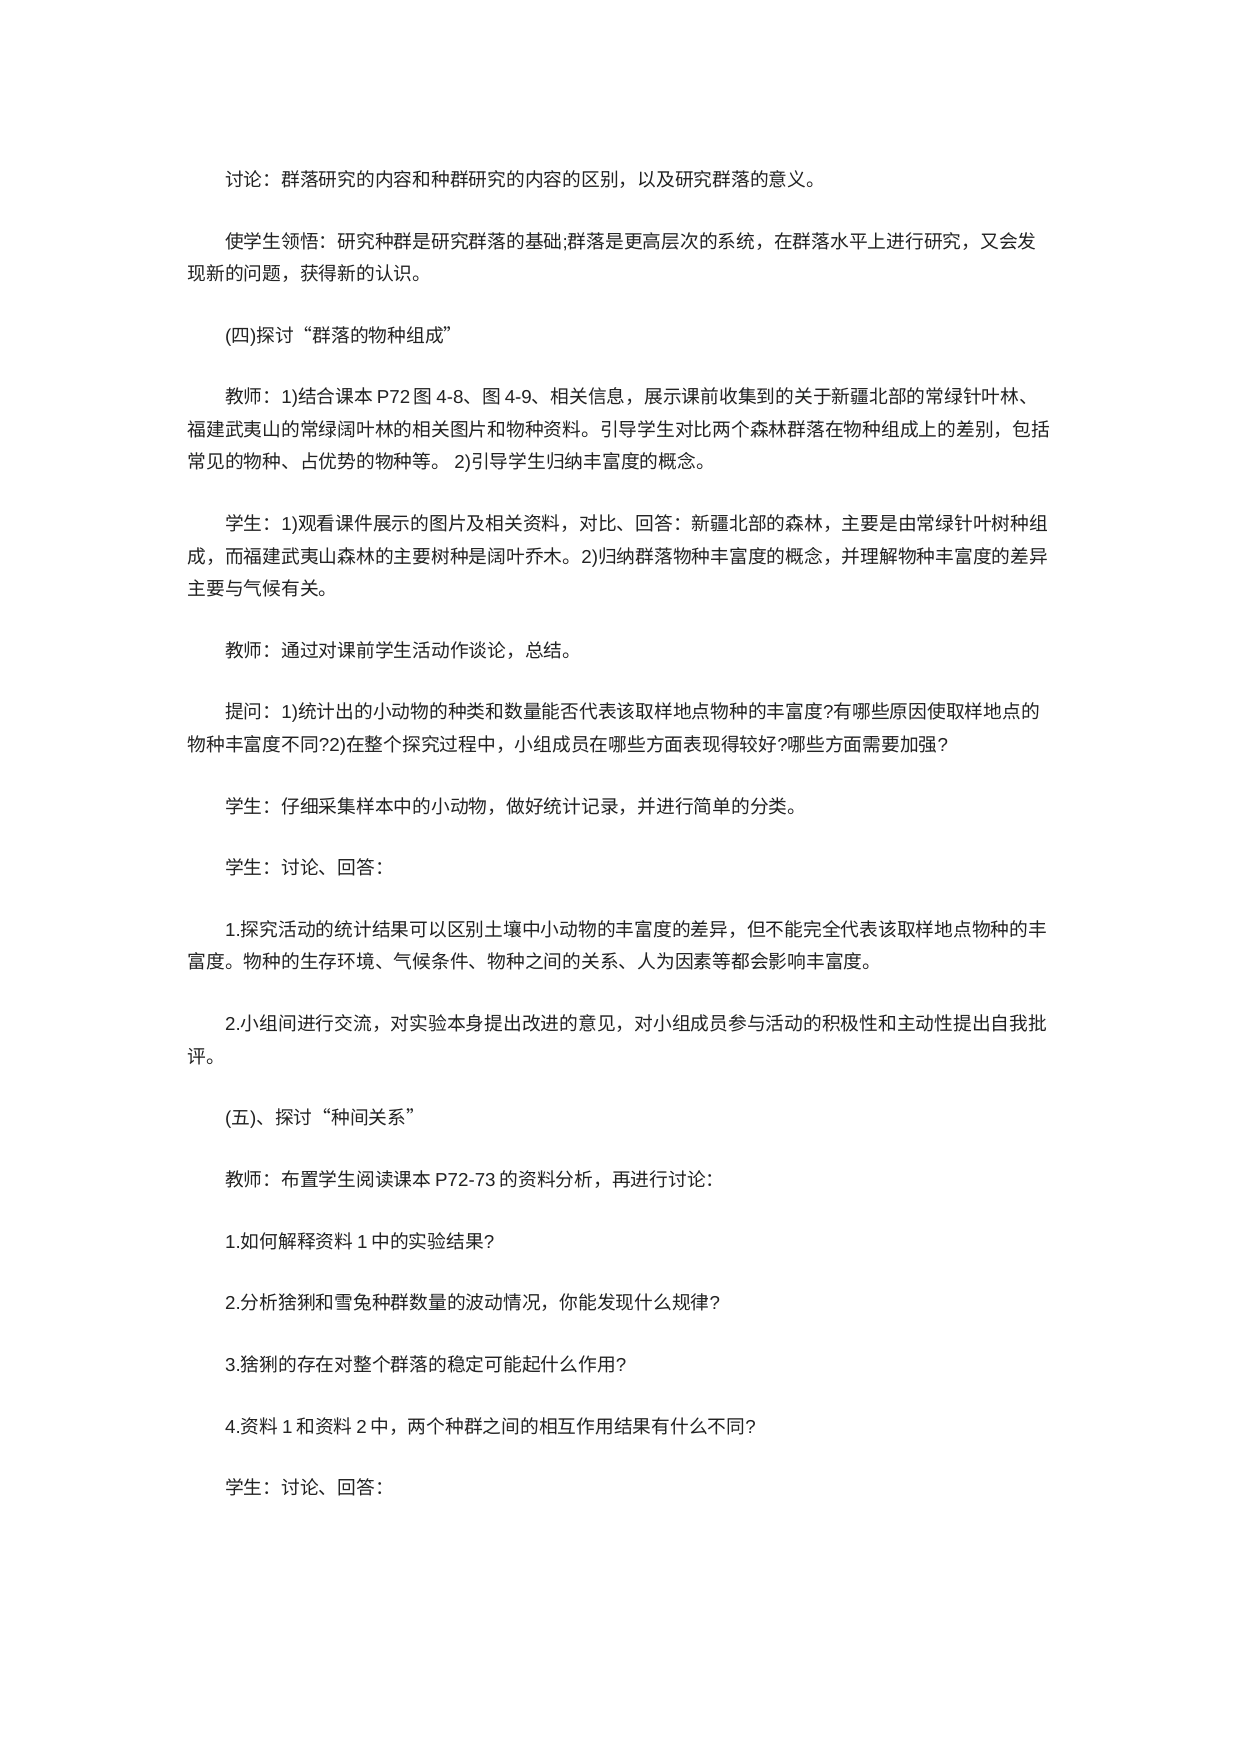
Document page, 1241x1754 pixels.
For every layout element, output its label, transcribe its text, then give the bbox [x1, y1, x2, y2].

text 学生：讨论、回答： [187, 1470, 1053, 1503]
text 1.如何解释资料1中的实验结果? [187, 1224, 1053, 1256]
text 提问：1)统计出的小动物的种类和数量能否代表该取样地点物种的丰富度?有哪些原因使取样地点的物种丰富度不同?2)在整个探究过程中，小组成员在哪些方面表现得较好?哪些方面需要加强? [187, 694, 1053, 759]
text 教师：1)结合课本P72图4-8、图4-9、相关信息，展示课前收集到的关于新疆北部的常绿针叶林、福建武夷山的常绿阔叶林的相关图片和物种资料。引导学生对比两个森林群落在物种组成上的差别，包括常见的物种、占优势的物种等。 2)引导学生归纳丰富度的概念。 [187, 379, 1053, 477]
text 使学生领悟：研究种群是研究群落的基础;群落是更高层次的系统，在群落水平上进行研究，又会发现新的问题，获得新的认识。 [187, 224, 1053, 289]
text (五)、探讨“种间关系” [187, 1100, 1053, 1133]
text 2.分析猞猁和雪兔种群数量的波动情况，你能发现什么规律? [187, 1285, 1053, 1318]
text 1.探究活动的统计结果可以区别土壤中小动物的丰富度的差异，但不能完全代表该取样地点物种的丰富度。物种的生存环境、气候条件、物种之间的关系、人为因素等都会影响丰富度。 [187, 912, 1053, 977]
text 4.资料1和资料2中，两个种群之间的相互作用结果有什么不同? [187, 1409, 1053, 1441]
text 学生：讨论、回答： [187, 850, 1053, 883]
text 3.猞猁的存在对整个群落的稳定可能起什么作用? [187, 1347, 1053, 1379]
text 学生：仔细采集样本中的小动物，做好统计记录，并进行简单的分类。 [187, 789, 1053, 821]
text 教师：布置学生阅读课本P72-73的资料分析，再进行讨论： [187, 1162, 1053, 1194]
text 学生：1)观看课件展示的图片及相关资料，对比、回答：新疆北部的森林，主要是由常绿针叶树种组成，而福建武夷山森林的主要树种是阔叶乔木。2)归纳群落物种丰富度的概念，并理解物种丰富度的差异主要与气候有关。 [187, 506, 1053, 604]
text 讨论：群落研究的内容和种群研究的内容的区别，以及研究群落的意义。 [187, 162, 1053, 194]
text 2.小组间进行交流，对实验本身提出改进的意见，对小组成员参与活动的积极性和主动性提出自我批评。 [187, 1006, 1053, 1071]
text (四)探讨“群落的物种组成” [187, 318, 1053, 350]
text 教师：通过对课前学生活动作谈论，总结。 [187, 633, 1053, 665]
